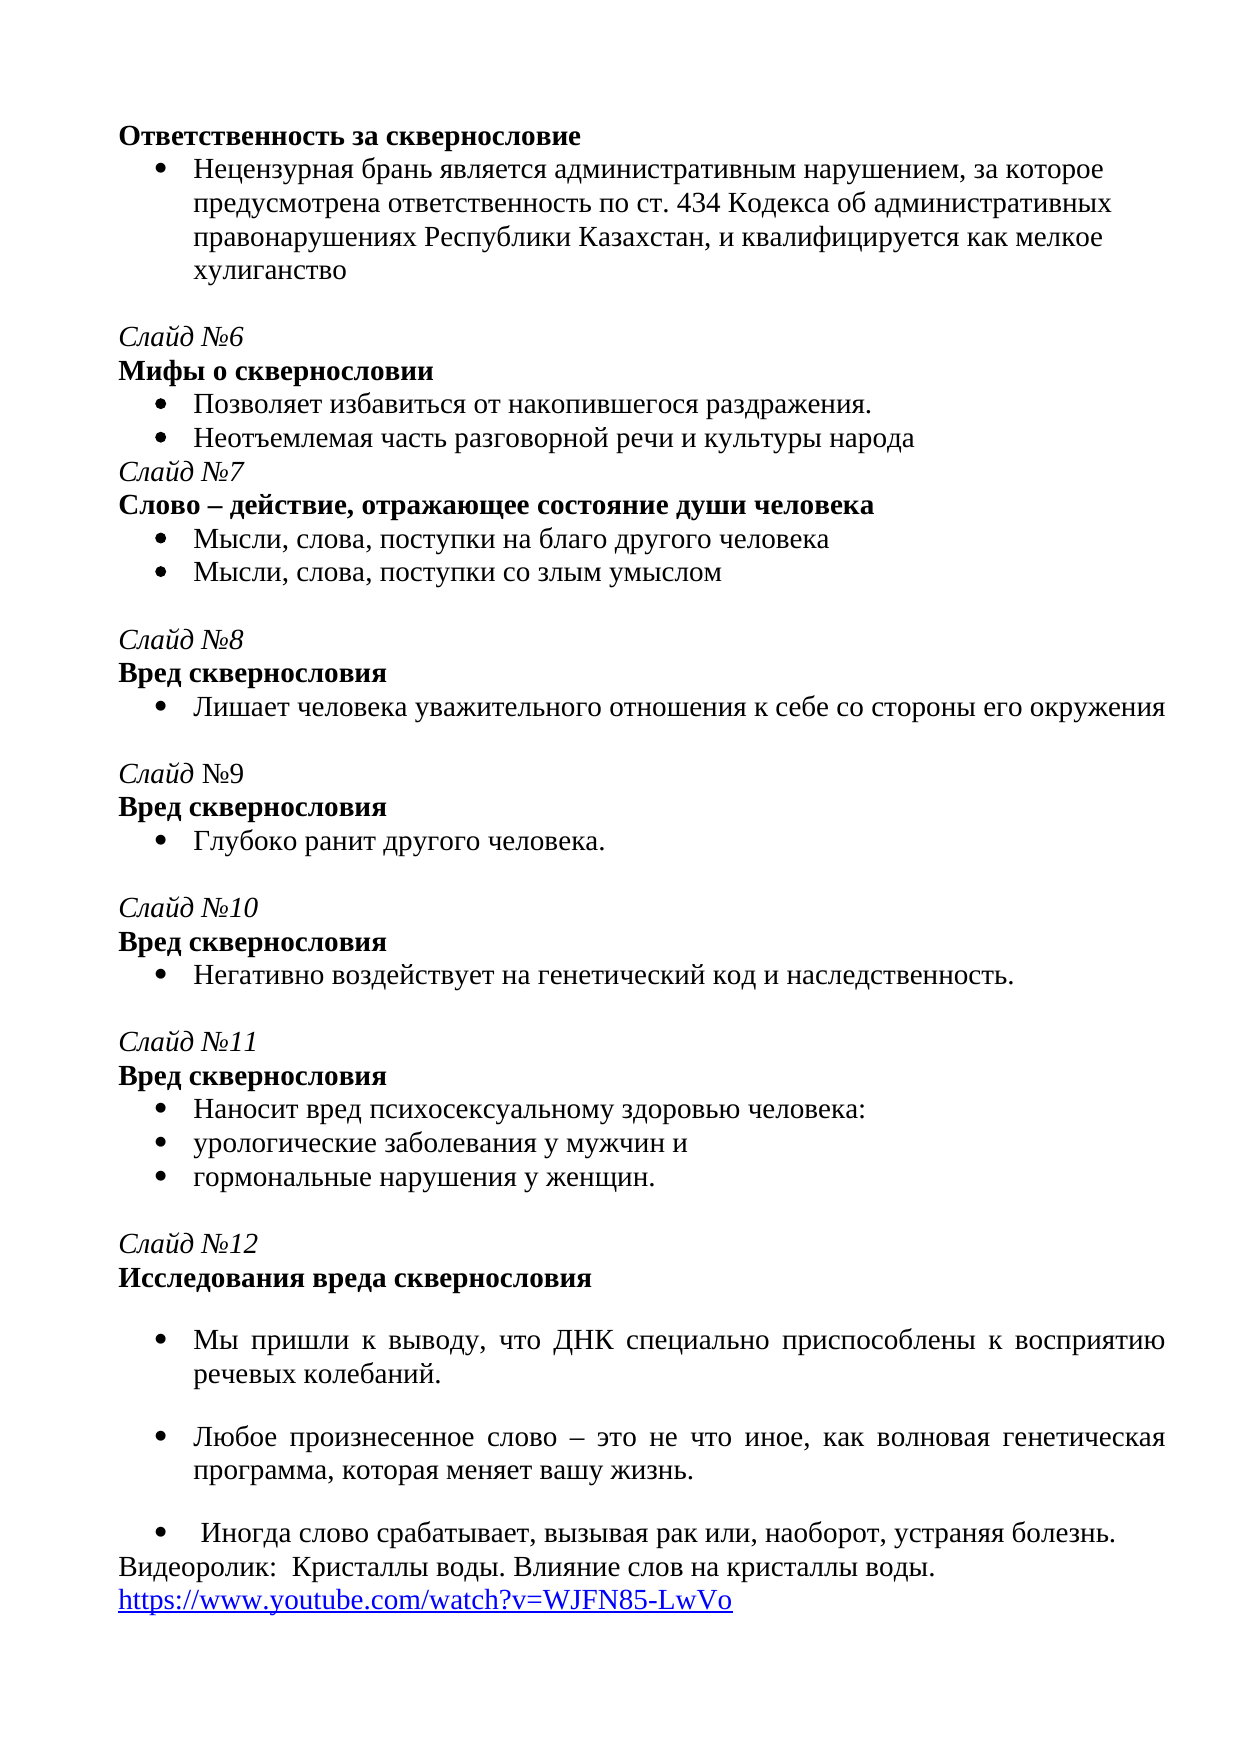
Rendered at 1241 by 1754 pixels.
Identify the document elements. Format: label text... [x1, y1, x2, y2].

text Вред сквернословия [118, 1058, 1167, 1092]
text Вред сквернословия [118, 789, 1167, 823]
text Слайд №6 [118, 319, 1167, 353]
list Глубоко ранит другого человека. [156, 823, 1167, 857]
text Слайд №11 [118, 1024, 1167, 1058]
text https://www.youtube.com/watch?v=WJFN85-LwVo [118, 1582, 1167, 1616]
text Вред сквернословия [118, 924, 1167, 957]
text Слайд №8 [118, 622, 1167, 655]
list Негативно воздействует на генетический код и наследственность. [156, 957, 1167, 991]
text Слайд №9 [118, 756, 1167, 789]
list Любое произнесенное слово – это не что иное, как волновая генетическая программа, которая меняет вашу жизнь. [156, 1419, 1167, 1486]
text Слово – действие, отражающее состояние души человека [118, 487, 1167, 521]
text Слайд №10 [118, 890, 1167, 924]
list Позволяет избавиться от накопившегося раздражения. [156, 387, 1167, 420]
list Нецензурная брань является административным нарушением, за которое предусмотрена ответственность по ст. 434 Кодекса об административных правонарушениях Республики Казахстан, и квалифицируется как мелкое хулиганство [156, 152, 1167, 286]
list Неотъемлемая часть разговорной речи и культуры народа [156, 420, 1167, 454]
text Вред сквернословия [118, 655, 1167, 689]
text Видеоролик: Кристаллы воды. Влияние слов на кристаллы воды. [118, 1549, 1167, 1582]
text Ответственность за сквернословие [118, 118, 1167, 152]
text Слайд №7 [118, 454, 1167, 487]
list Наносит вред психосексуальному здоровью человека: [156, 1092, 1167, 1125]
text Слайд №12 [118, 1226, 1167, 1260]
list Мысли, слова, поступки на благо другого человека [156, 521, 1167, 554]
list Мысли, слова, поступки со злым умыслом [156, 554, 1167, 588]
text Мифы о сквернословии [118, 353, 1167, 387]
list Иногда слово срабатывает, вызывая рак или, наоборот, устраняя болезнь. [156, 1515, 1167, 1549]
text Исследования вреда сквернословия [118, 1260, 1167, 1293]
list Мы пришли к выводу, что ДНК специально приспособлены к восприятию речевых колебаний. [156, 1322, 1167, 1389]
list урологические заболевания у мужчин и [156, 1125, 1167, 1159]
list гормональные нарушения у женщин. [156, 1159, 1167, 1193]
list Лишает человека уважительного отношения к себе со стороны его окружения [156, 689, 1167, 722]
